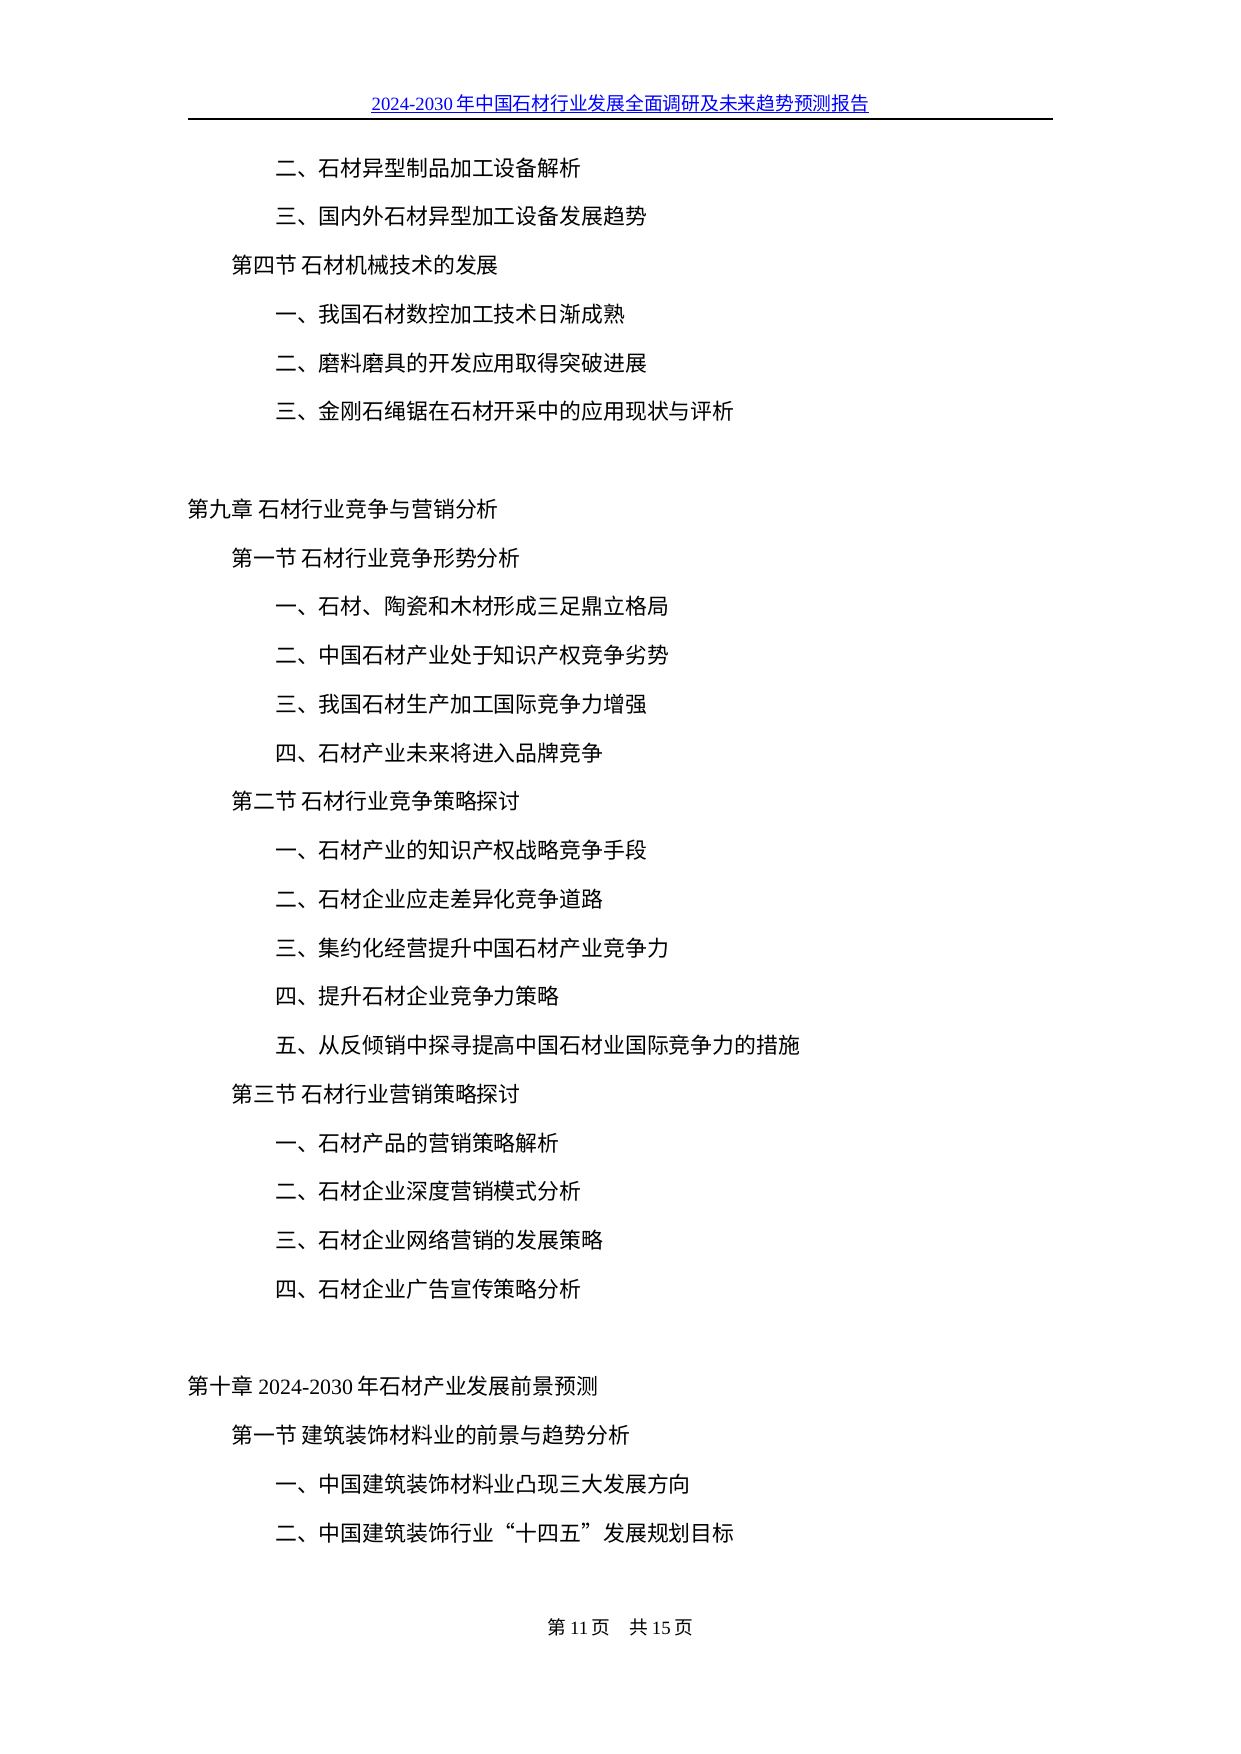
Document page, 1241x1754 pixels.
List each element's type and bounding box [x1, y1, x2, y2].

text [187, 150, 1053, 1548]
